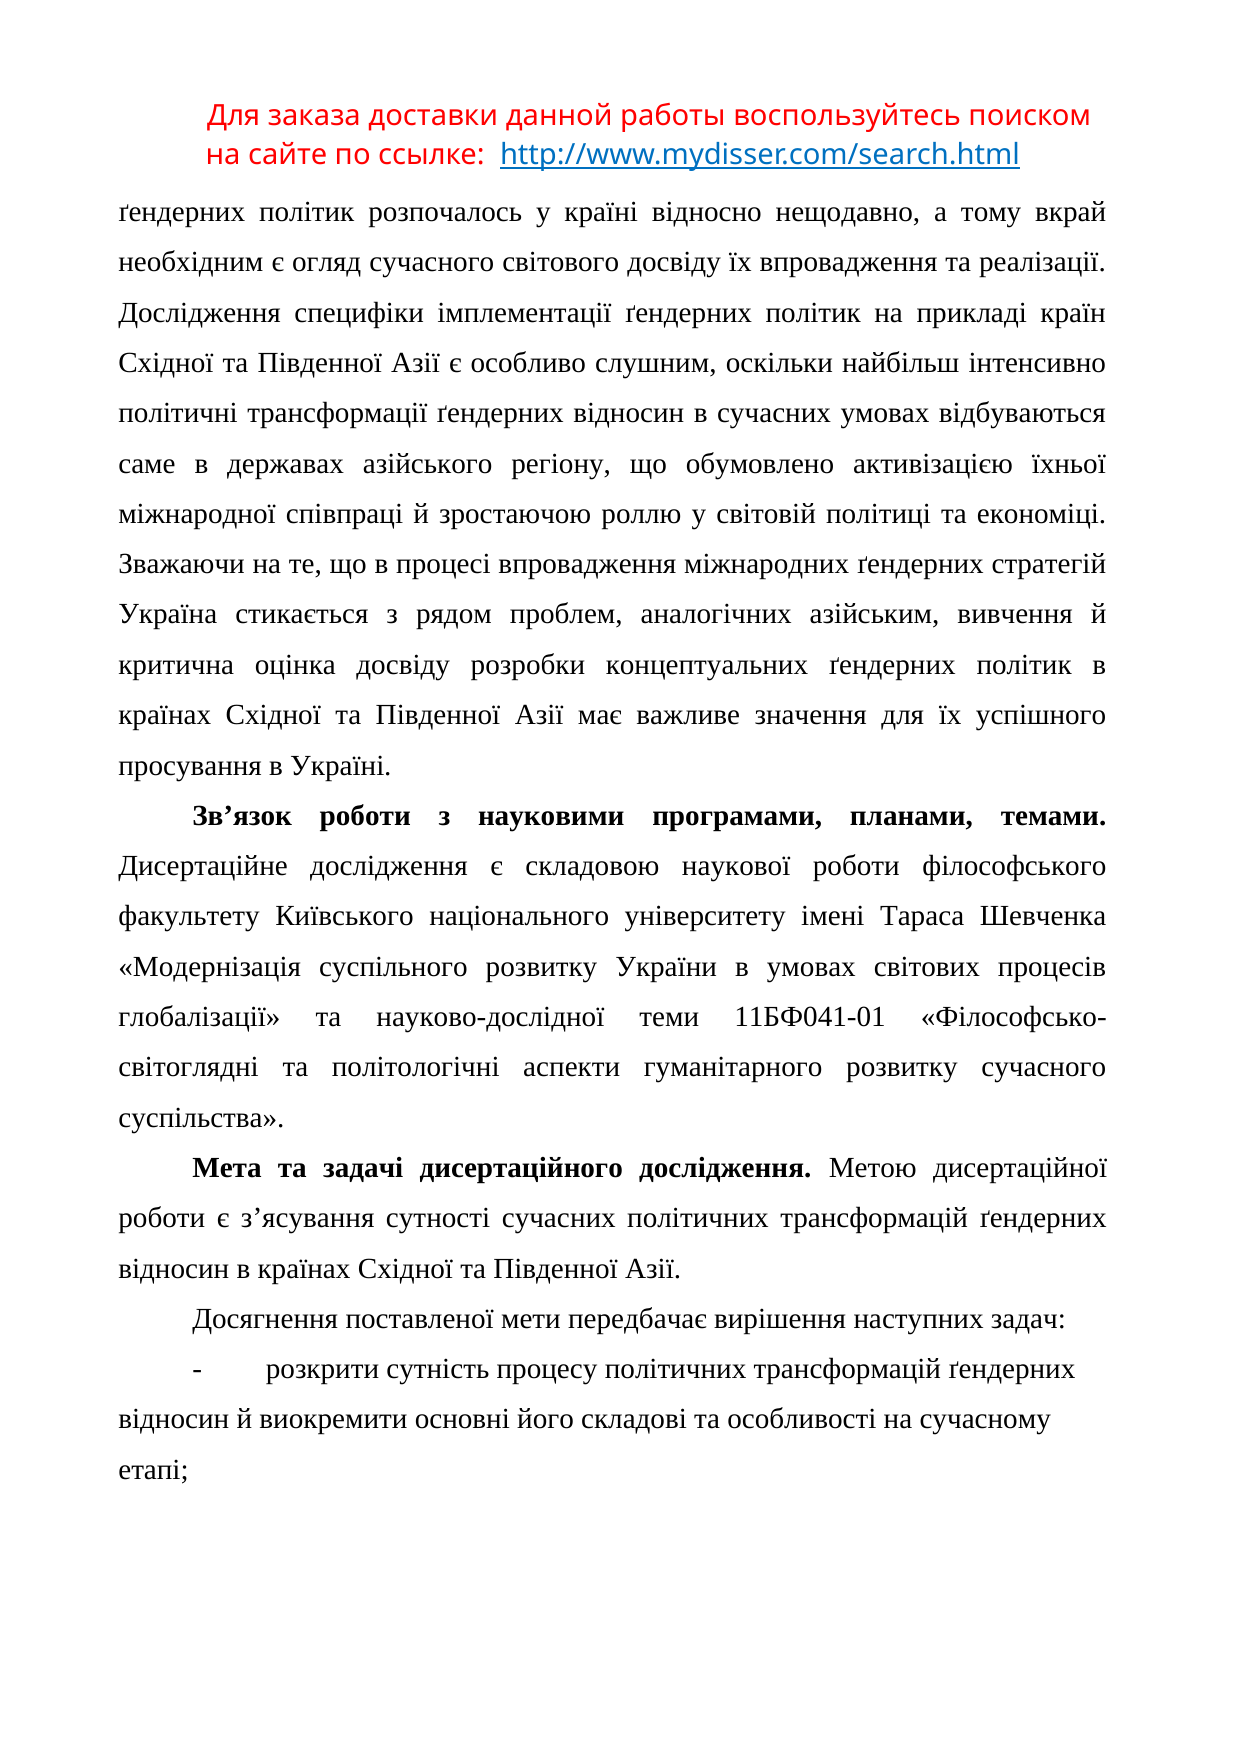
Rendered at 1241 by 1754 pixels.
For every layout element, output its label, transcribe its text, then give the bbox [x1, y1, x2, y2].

text Зв’язок роботи з науковими програмами, планами, темами. Дисертаційне дослідження є складовою наукової роботи філософського факультету Київського національного університету імені Тараса Шевченка «Модернізація суспільного розвитку України в умовах світових процесів глобалізації» та науково-дослідної теми 11БФ041-01 «Філософсько-світоглядні та політологічні аспекти гуманітарного розвитку сучасного суспільства». [118, 798, 1107, 1133]
text Досягнення поставленої мети передбачає вирішення наступних задач: [118, 1301, 1107, 1334]
list розкрити сутність процесу політичних трансформацій ґендерних відносин й виокремити основні його складові та особливості на сучасному етапі; [118, 1351, 1107, 1486]
text Мета та задачі дисертаційного дослідження. Метою дисертаційної роботи є з’ясування сутності сучасних політичних трансформацій ґендерних відносин в країнах Східної та Південної Азії. [118, 1150, 1107, 1284]
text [118, 194, 1107, 781]
